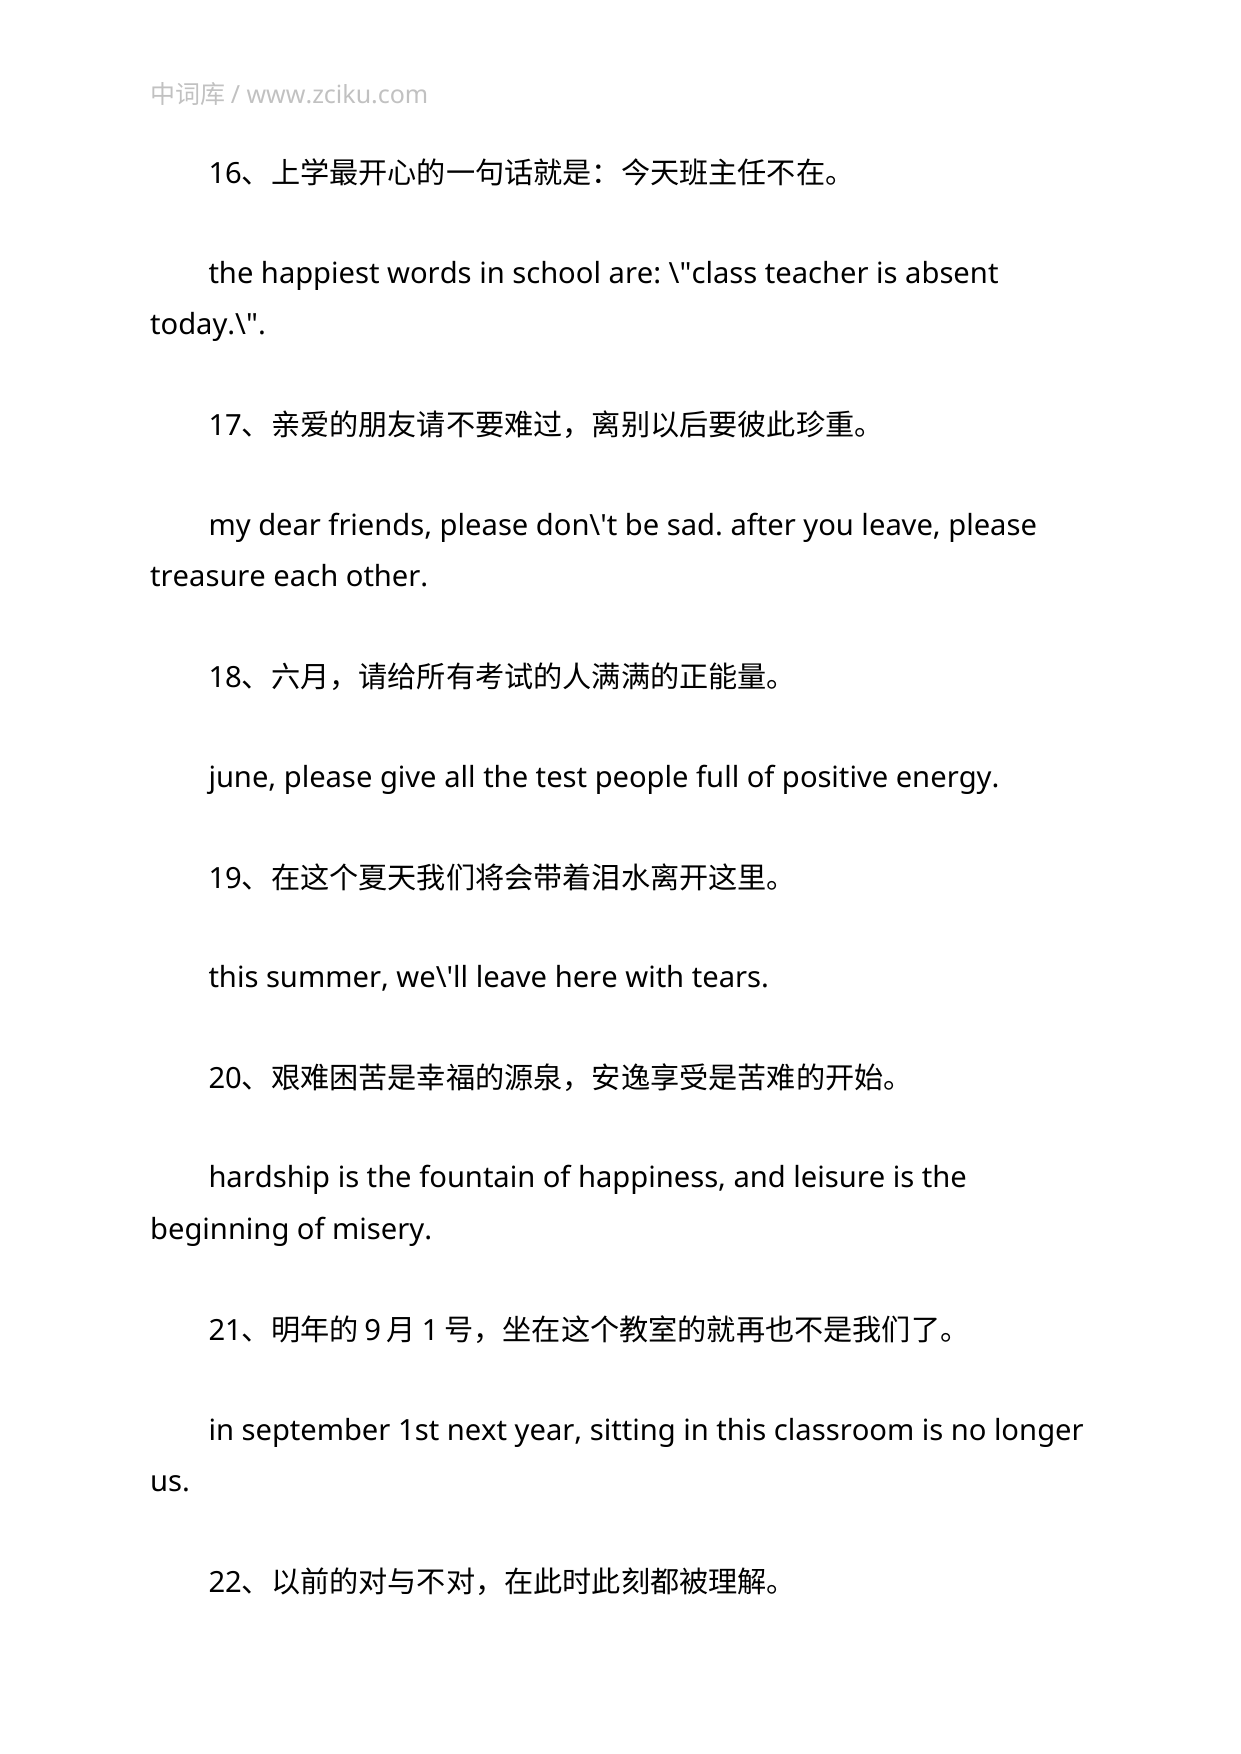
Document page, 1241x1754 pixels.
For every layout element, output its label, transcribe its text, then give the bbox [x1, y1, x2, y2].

text 19、在这个夏天我们将会带着泪水离开这里。 [150, 854, 1090, 897]
text hardship is the fountain of happiness, and leisure is the beginning of misery. [150, 1157, 1090, 1248]
text 18、六月，请给所有考试的人满满的正能量。 [150, 654, 1090, 696]
text in september 1st next year, sitting in this classroom is no longer us. [150, 1409, 1090, 1500]
text june, please give all the test people full of positive energy. [150, 756, 1090, 796]
text 17、亲爱的朋友请不要难过，离别以后要彼此珍重。 [150, 402, 1090, 444]
text 20、艰难困苦是幸福的源泉，安逸享受是苦难的开始。 [150, 1055, 1090, 1097]
text the happiest words in school are: \"class teacher is absent today.\". [150, 252, 1090, 343]
text 21、明年的9月1号，坐在这个教室的就再也不是我们了。 [150, 1307, 1090, 1349]
text my dear friends, please don\'t be sad. after you leave, please treasure each other. [150, 504, 1090, 595]
text 16、上学最开心的一句话就是：今天班主任不在。 [150, 150, 1090, 192]
text 22、以前的对与不对，在此时此刻都被理解。 [150, 1559, 1090, 1601]
text this summer, we\'ll leave here with tears. [150, 956, 1090, 996]
